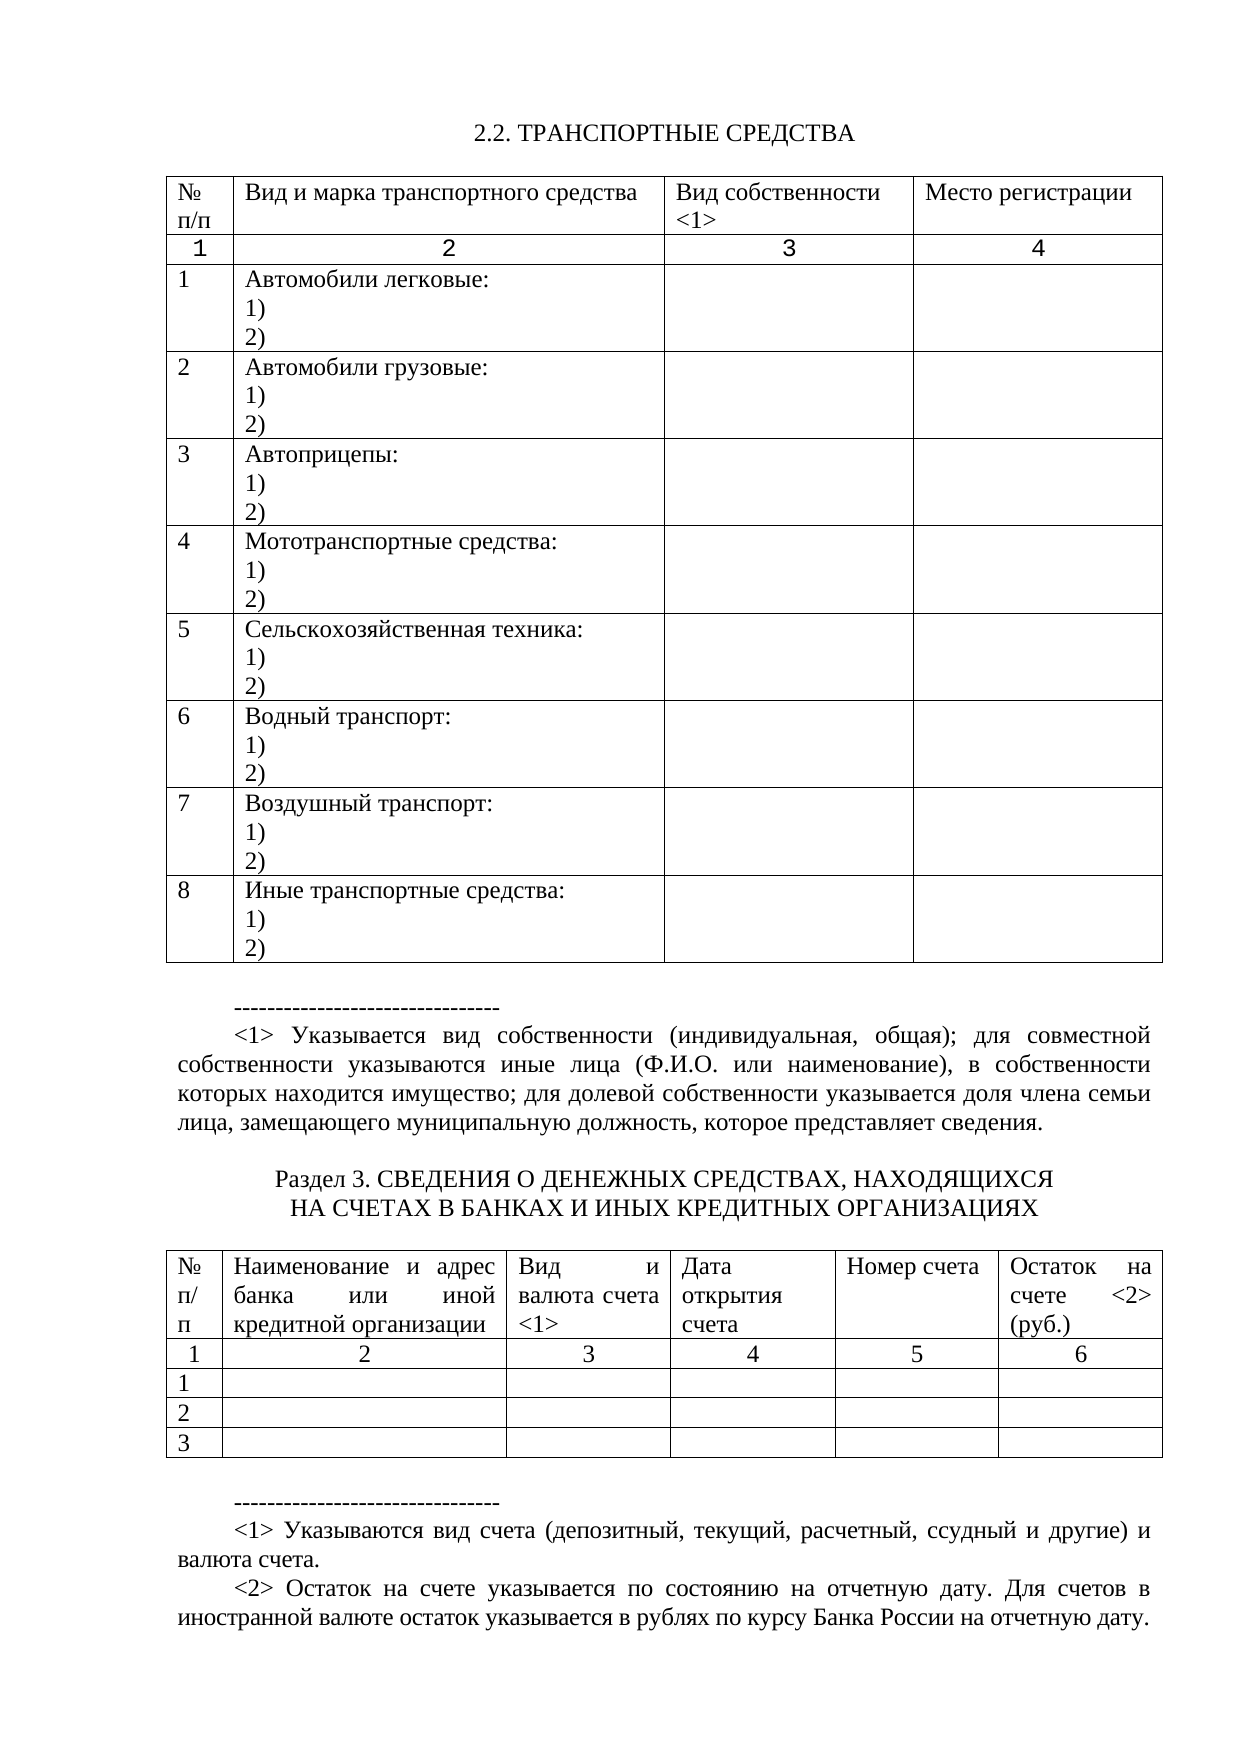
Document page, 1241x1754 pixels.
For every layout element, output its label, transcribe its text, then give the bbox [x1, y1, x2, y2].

table_cell [665, 265, 913, 351]
table_cell [914, 526, 1162, 613]
text НА СЧЕТАХ В БАНКАХ И ИНЫХ КРЕДИТНЫХ ОРГАНИЗАЦИЯХ [177, 1193, 1152, 1222]
table_cell [914, 876, 1162, 962]
table_cell 3 [167, 1428, 222, 1457]
table_cell [914, 352, 1162, 438]
table_header Вид и марка транспортного средства [234, 177, 664, 234]
table_header Остаток на счете <2> (руб.) [999, 1251, 1162, 1338]
table_cell Иные транспортные средства: 1) 2) [234, 876, 664, 962]
table_cell 6 [167, 701, 233, 787]
table_cell [223, 1369, 506, 1397]
table_cell 3 [665, 235, 913, 263]
table_cell 7 [167, 788, 233, 874]
table_cell [671, 1369, 835, 1397]
table_cell [507, 1398, 670, 1427]
table_cell Автоприцепы: 1) 2) [234, 439, 664, 525]
table_cell [507, 1428, 670, 1457]
table_header Дата открытия счета [671, 1251, 835, 1338]
table_header Номер счета [836, 1251, 998, 1338]
table_cell 5 [167, 614, 233, 700]
table_cell [671, 1428, 835, 1457]
table_cell [665, 701, 913, 787]
table_cell 4 [671, 1339, 835, 1367]
table_cell 3 [507, 1339, 670, 1367]
table_cell 2 [167, 1398, 222, 1427]
table_cell 4 [914, 235, 1162, 263]
table_cell [665, 526, 913, 613]
table_header Вид и валюта счета <1> [507, 1251, 670, 1338]
table_cell [665, 788, 913, 874]
table_cell [999, 1428, 1162, 1457]
table_cell Мототранспортные средства: 1) 2) [234, 526, 664, 613]
table_cell [507, 1369, 670, 1397]
table_cell 1 [167, 1369, 222, 1397]
table_cell 1 [167, 265, 233, 351]
table_cell [914, 439, 1162, 525]
table_cell Сельскохозяйственная техника: 1) 2) [234, 614, 664, 700]
table_cell 5 [836, 1339, 998, 1367]
table_cell Автомобили грузовые: 1) 2) [234, 352, 664, 438]
table_cell [999, 1369, 1162, 1397]
table_cell 2 [167, 352, 233, 438]
table_cell [223, 1428, 506, 1457]
text -------------------------------- [177, 992, 1152, 1020]
table_cell 8 [167, 876, 233, 962]
table_cell [999, 1398, 1162, 1427]
text <2> Остаток на счете указывается по состоянию на отчетную дату. Для счетов в иностранной валюте остаток указывается в рублях по курсу Банка России на отчетную дату. [177, 1573, 1152, 1630]
table_cell [836, 1369, 998, 1397]
table_header № п/п [167, 1251, 222, 1338]
table_cell [665, 876, 913, 962]
table_cell [671, 1398, 835, 1427]
text <1> Указывается вид собственности (индивидуальная, общая); для совместной собственности указываются иные лица (Ф.И.О. или наименование), в собственности которых находится имущество; для долевой собственности указывается доля члена семьи лица, замещающего муниципальную должность, которое представляет сведения. [177, 1020, 1152, 1135]
text <1> Указываются вид счета (депозитный, текущий, расчетный, ссудный и другие) и валюта счета. [177, 1515, 1152, 1573]
table_cell [836, 1398, 998, 1427]
table_cell [665, 352, 913, 438]
table_header Место регистрации [914, 177, 1162, 234]
table_cell 4 [167, 526, 233, 613]
table_cell Водный транспорт: 1) 2) [234, 701, 664, 787]
text -------------------------------- [177, 1487, 1152, 1515]
table_cell [223, 1398, 506, 1427]
table_cell Автомобили легковые: 1) 2) [234, 265, 664, 351]
table_cell 6 [999, 1339, 1162, 1367]
table_cell [665, 439, 913, 525]
table_cell [836, 1428, 998, 1457]
table_cell [914, 788, 1162, 874]
table_cell [914, 265, 1162, 351]
table_header Вид собственности <1> [665, 177, 913, 234]
table_cell [665, 614, 913, 700]
table_cell 3 [167, 439, 233, 525]
table_cell [914, 701, 1162, 787]
table_cell Воздушный транспорт: 1) 2) [234, 788, 664, 874]
table_cell 2 [223, 1339, 506, 1367]
table_header № п/п [167, 177, 233, 234]
table_cell [914, 614, 1162, 700]
table_cell 2 [234, 235, 664, 263]
table_header Наименование и адрес банка или иной кредитной организации [223, 1251, 506, 1338]
table_cell 1 [167, 1339, 222, 1367]
text 2.2. ТРАНСПОРТНЫЕ СРЕДСТВА [177, 118, 1152, 147]
text Раздел 3. СВЕДЕНИЯ О ДЕНЕЖНЫХ СРЕДСТВАХ, НАХОДЯЩИХСЯ [177, 1164, 1152, 1193]
table_cell 1 [167, 235, 233, 263]
